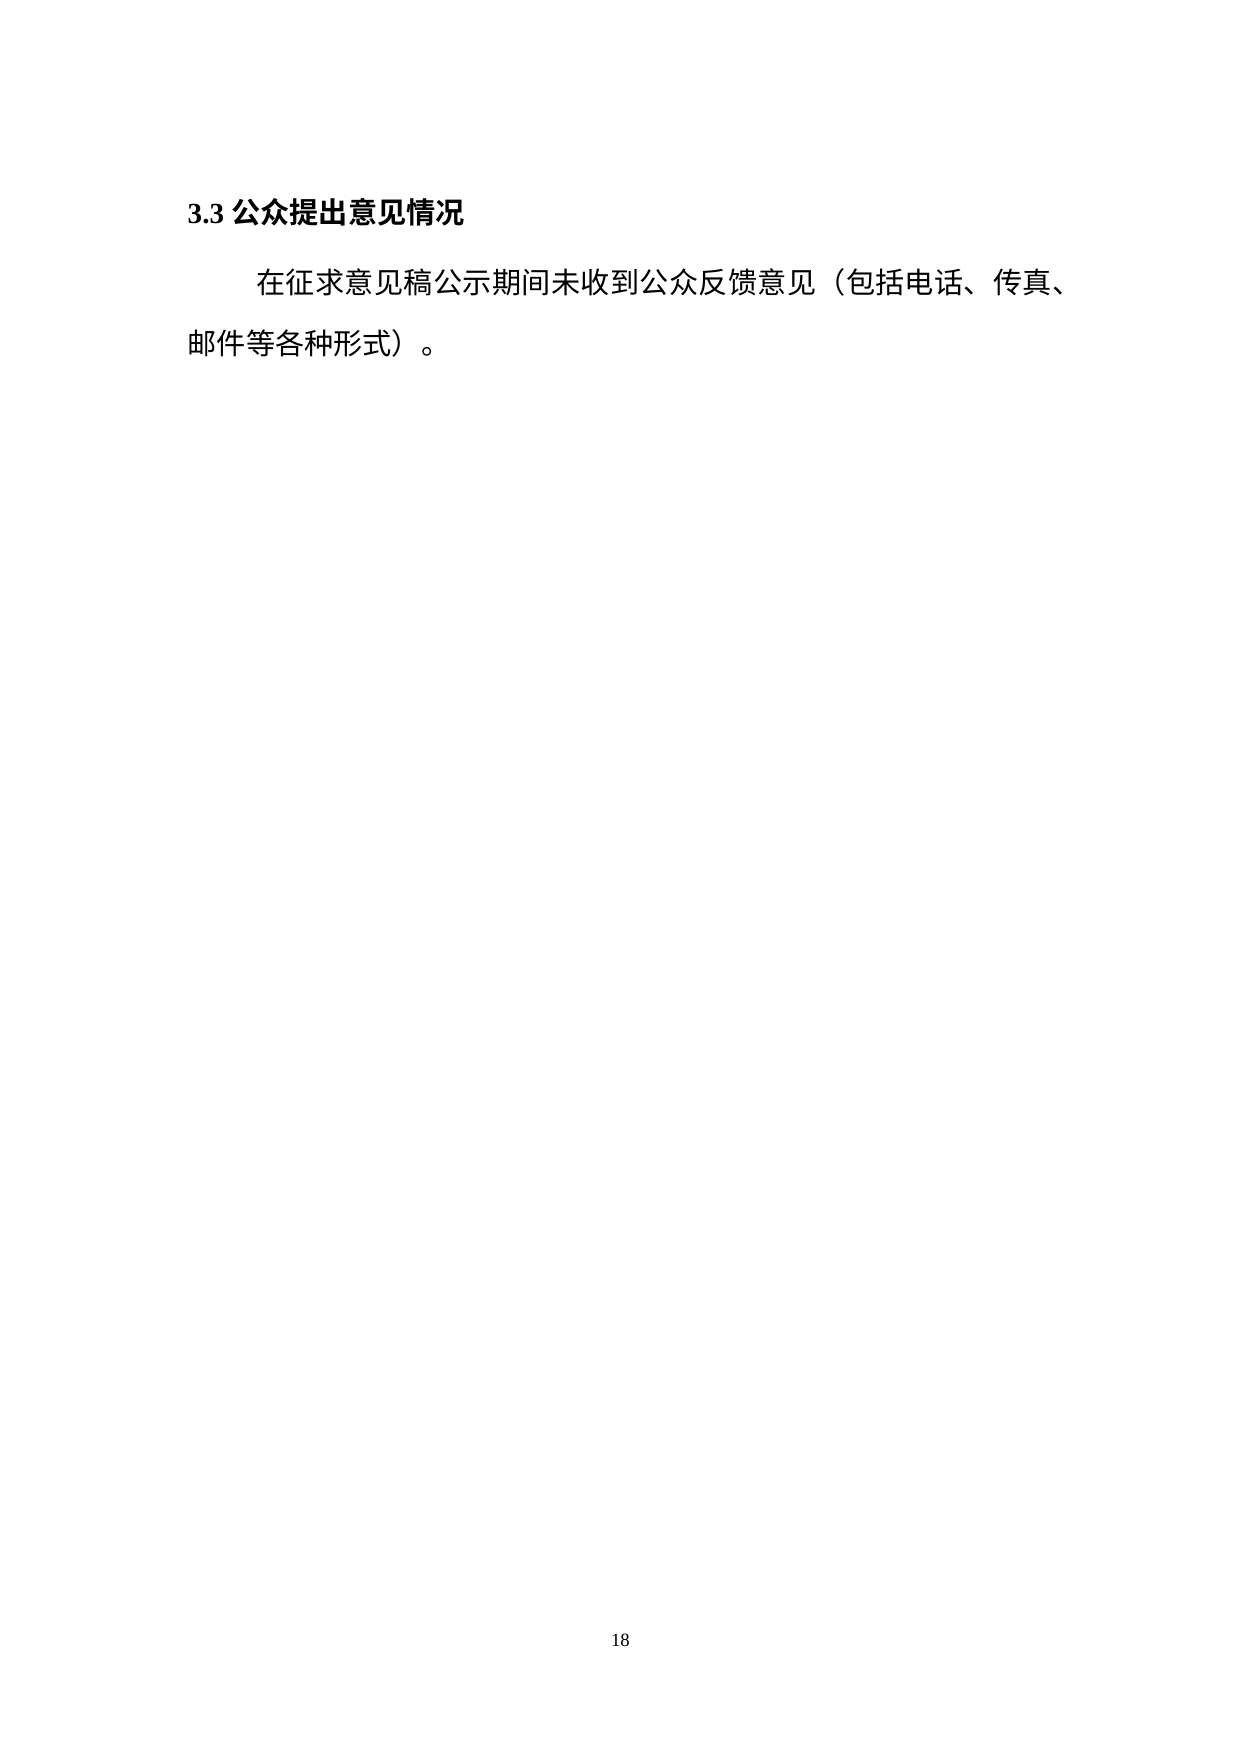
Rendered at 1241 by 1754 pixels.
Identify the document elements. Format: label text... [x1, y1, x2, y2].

text 在征求意见稿公示期间未收到公众反馈意见（包括电话、传真、邮件等各种形式）。 [187, 259, 1053, 363]
subtitle 3.3 公众提出意见情况 [187, 178, 1053, 243]
